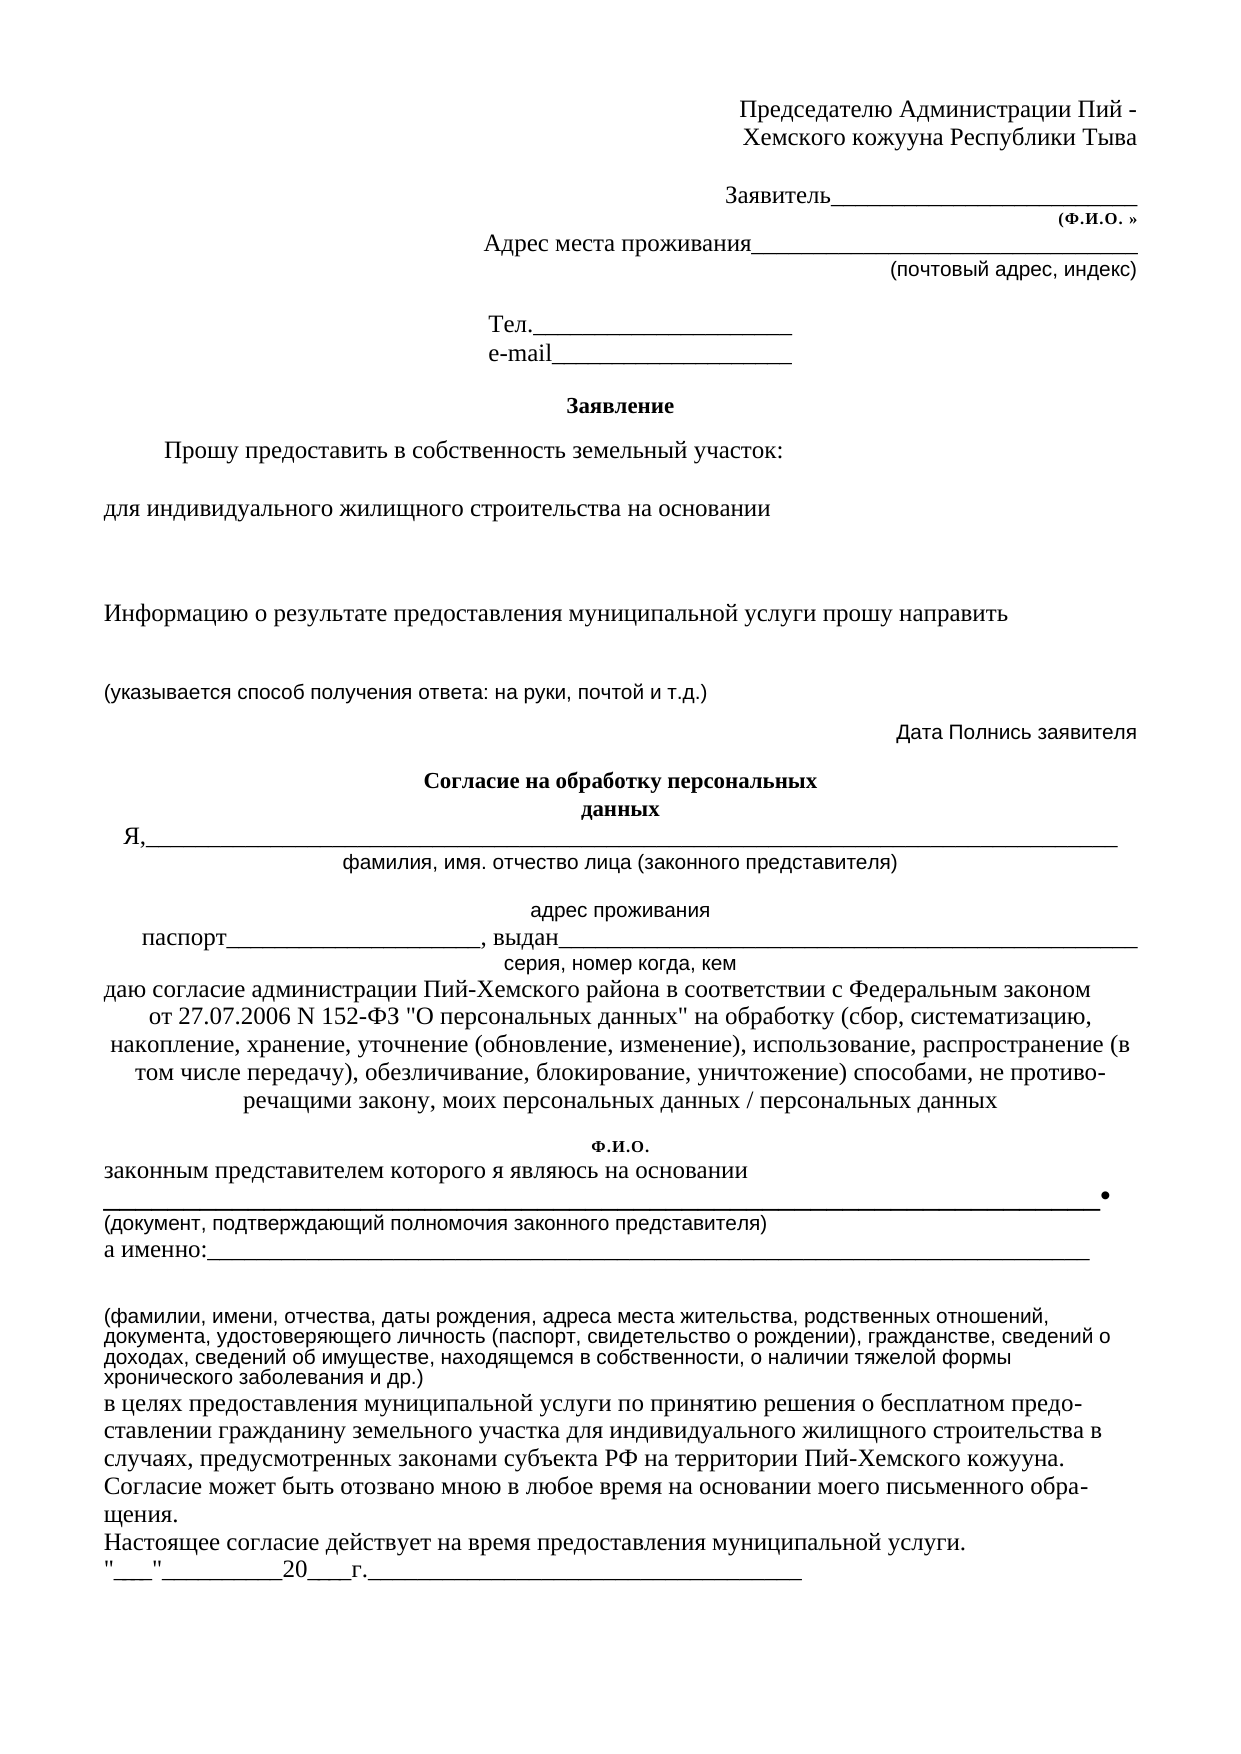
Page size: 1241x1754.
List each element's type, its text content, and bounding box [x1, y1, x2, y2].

text Адрес места проживания [483, 228, 1137, 257]
text даю согласие администрации Пий-Хемского района в соответствии с Федеральным законом [103, 975, 1137, 1003]
text Заявитель [103, 180, 1137, 209]
text e-mail [488, 338, 1137, 366]
text • [103, 1184, 1137, 1211]
text от 27.07.2006 N 152-ФЗ "О персональных данных" на обработку (сбор, систематизацию, накопление, хранение, уточнение (обновление, изменение), использование, распространение (в том числе передачу), обезличивание, блокирование, уничтожение) способами, не противоречащими закону, моих персональных данных / персональных данных [103, 1003, 1137, 1114]
text (почтовый адрес, индекс) [103, 257, 1137, 281]
text Дата Полнись заявителя [103, 719, 1137, 743]
text (документ, подтверждающий полномочия законного представителя) [103, 1211, 1137, 1234]
text Председателю Администрации Пий -Хемского кожууна Республики Тыва [669, 96, 1137, 151]
text паспорт , выдан [103, 922, 1137, 951]
text Заявление [103, 392, 1137, 418]
text Я, [103, 822, 1137, 850]
text Согласие на обработку персональных данных [413, 767, 827, 822]
text фамилия, имя. отчество лица (законного представителя) [103, 850, 1137, 874]
text Ф.И.О. [103, 1131, 1137, 1157]
text адрес проживания [103, 898, 1137, 922]
text Тел. [488, 309, 1137, 338]
text Настоящее согласие действует на время предоставления муниципальной услуги. " " 20 г. [103, 1528, 1137, 1583]
text серия, номер когда, кем [103, 951, 1137, 975]
text для индивидуального жилищного строительства на основании [103, 493, 1137, 522]
text в целях предоставления муниципальной услуги по принятию решения о бесплатном предоставлении гражданину земельного участка для индивидуального жилищного строительства в случаях, предусмотренных законами субъекта РФ на территории Пий-Хемского кожууна. Согласие может быть отозвано мною в любое время на основании моего письменного обращения. [103, 1389, 1137, 1528]
text а именно: [103, 1234, 1137, 1263]
text (фамилии, имени, отчества, даты рождения, адреса места жительства, родственных отношений, документа, удостоверяющего личность (паспорт, свидетельство о рождении), гражданстве, сведений о доходах, сведений об имуществе, находящемся в собственности, о наличии тяжелой формы хронического заболевания и др.) [103, 1307, 1137, 1389]
text Прошу предоставить в собственность земельный участок: [164, 435, 1137, 464]
text Информацию о результате предоставления муниципальной услуги прошу направить [103, 598, 1137, 627]
text (указывается способ получения ответа: на руки, почтой и т.д.) [103, 680, 1137, 704]
text законным представителем которого я являюсь на основании [103, 1157, 1137, 1184]
text (Ф.И.О. » [103, 209, 1137, 228]
